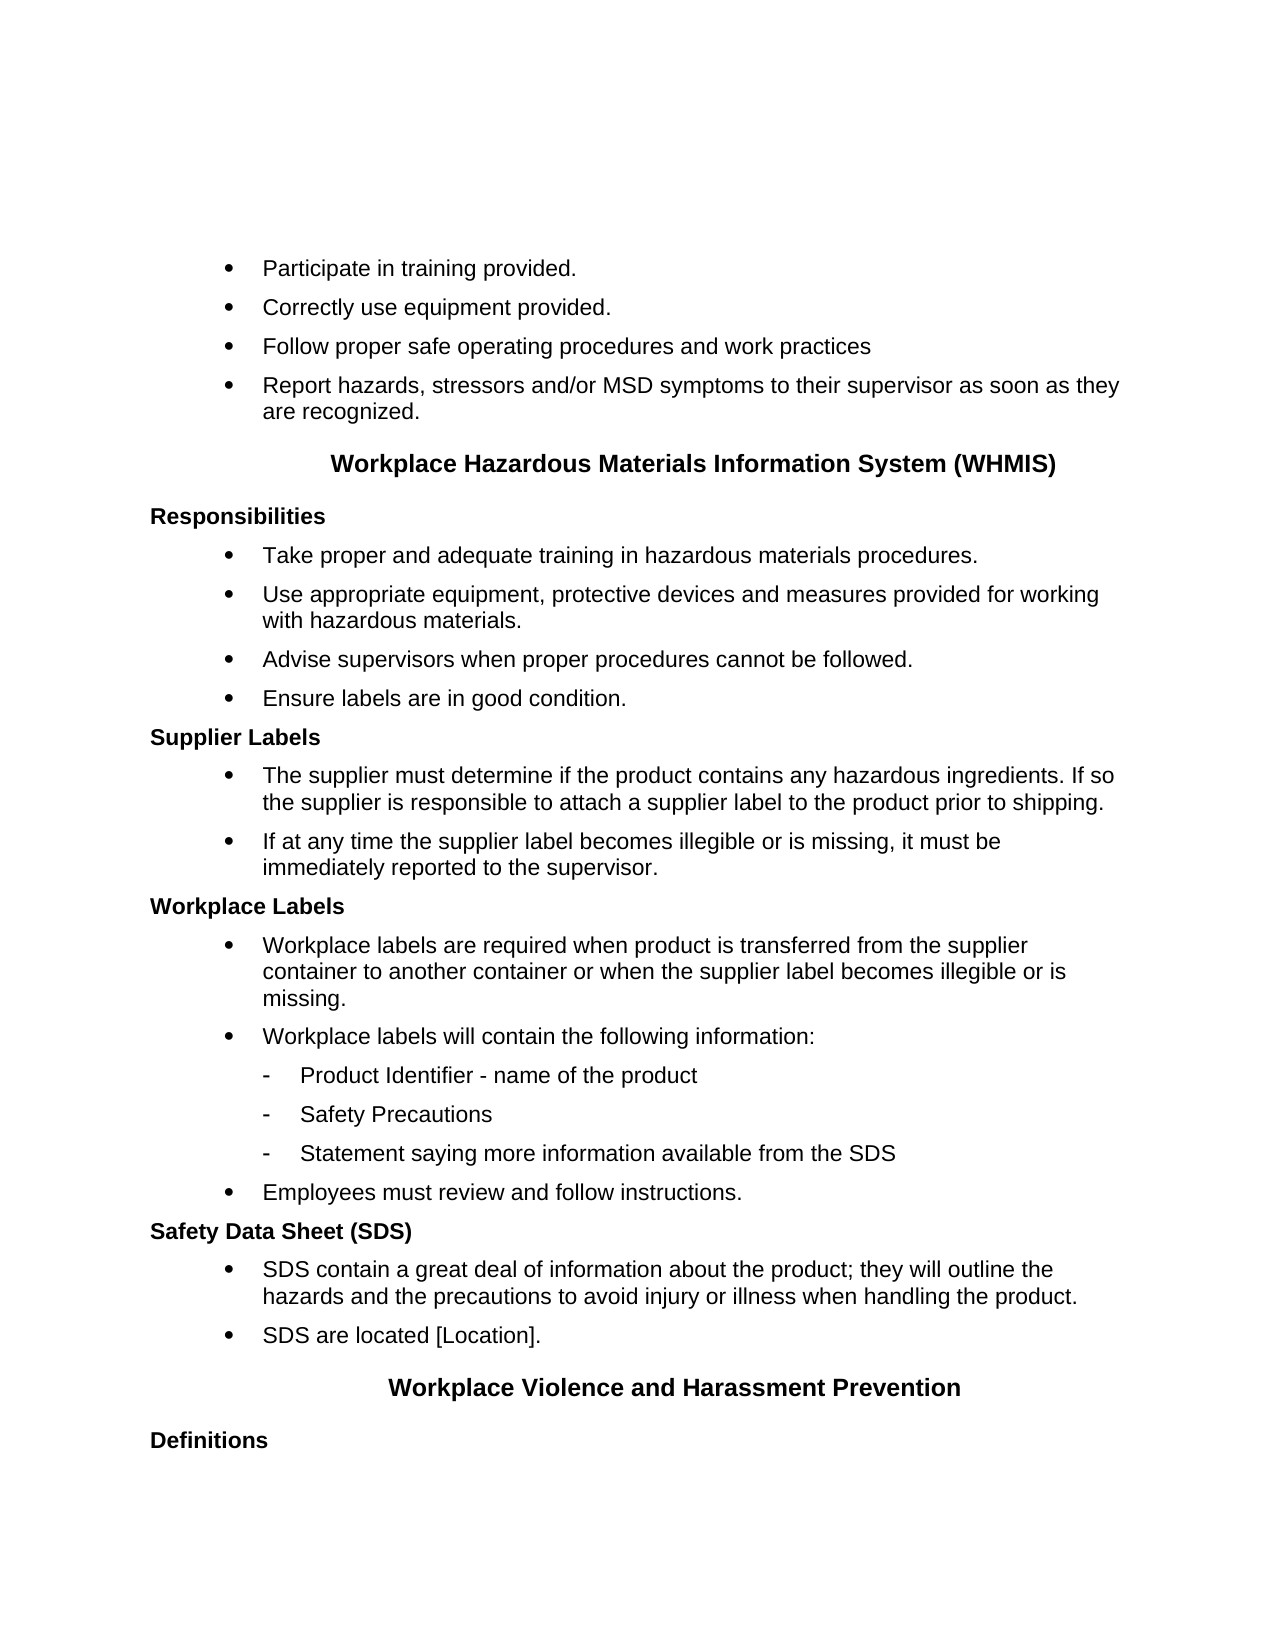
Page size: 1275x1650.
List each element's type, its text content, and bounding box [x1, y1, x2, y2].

list Use appropriate equipment, protective devices and measures provided for working with hazardous materials. [225, 581, 1125, 633]
list Report hazards, stressors and/or MSD symptoms to their supervisor as soon as they are recognized. [225, 372, 1125, 424]
list Employees must review and follow instructions. [225, 1179, 1125, 1205]
list If at any time the supplier label becomes illegible or is missing, it must be immediately reported to the supervisor. [225, 828, 1125, 880]
list Ensure labels are in good condition. [225, 685, 1125, 711]
list Workplace Hazardous Materials Information System (WHMIS) [262, 449, 1125, 478]
list Correctly use equipment provided. [225, 294, 1125, 320]
list Workplace labels are required when product is transferred from the supplier container to another container or when the supplier label becomes illegible or is missing. [225, 932, 1125, 1011]
list Advise supervisors when proper procedures cannot be followed. [225, 646, 1125, 672]
list SDS are located [Location]. [225, 1322, 1125, 1348]
list Safety Data Sheet (SDS) [150, 1218, 1125, 1244]
list Statement saying more information available from the SDS [262, 1140, 1125, 1166]
list Take proper and adequate training in hazardous materials procedures. [225, 542, 1125, 568]
list Workplace labels will contain the following information: [225, 1023, 1125, 1050]
list Follow proper safe operating procedures and work practices [225, 333, 1125, 359]
list Safety Precautions [262, 1101, 1125, 1127]
list The supplier must determine if the product contains any hazardous ingredients. If so the supplier is responsible to attach a supplier label to the product prior to shipping. [225, 762, 1125, 815]
list Participate in training provided. [225, 255, 1125, 281]
list Supplier Labels [150, 724, 1125, 750]
list Workplace Violence and Harassment Prevention [225, 1373, 1125, 1402]
list Responsibilities [150, 503, 1125, 529]
list Workplace Labels [150, 893, 1125, 919]
list Definitions [150, 1427, 1125, 1453]
list SDS contain a great deal of information about the product; they will outline the hazards and the precautions to avoid injury or illness when handling the product. [225, 1256, 1125, 1309]
list Product Identifier - name of the product [262, 1062, 1125, 1088]
